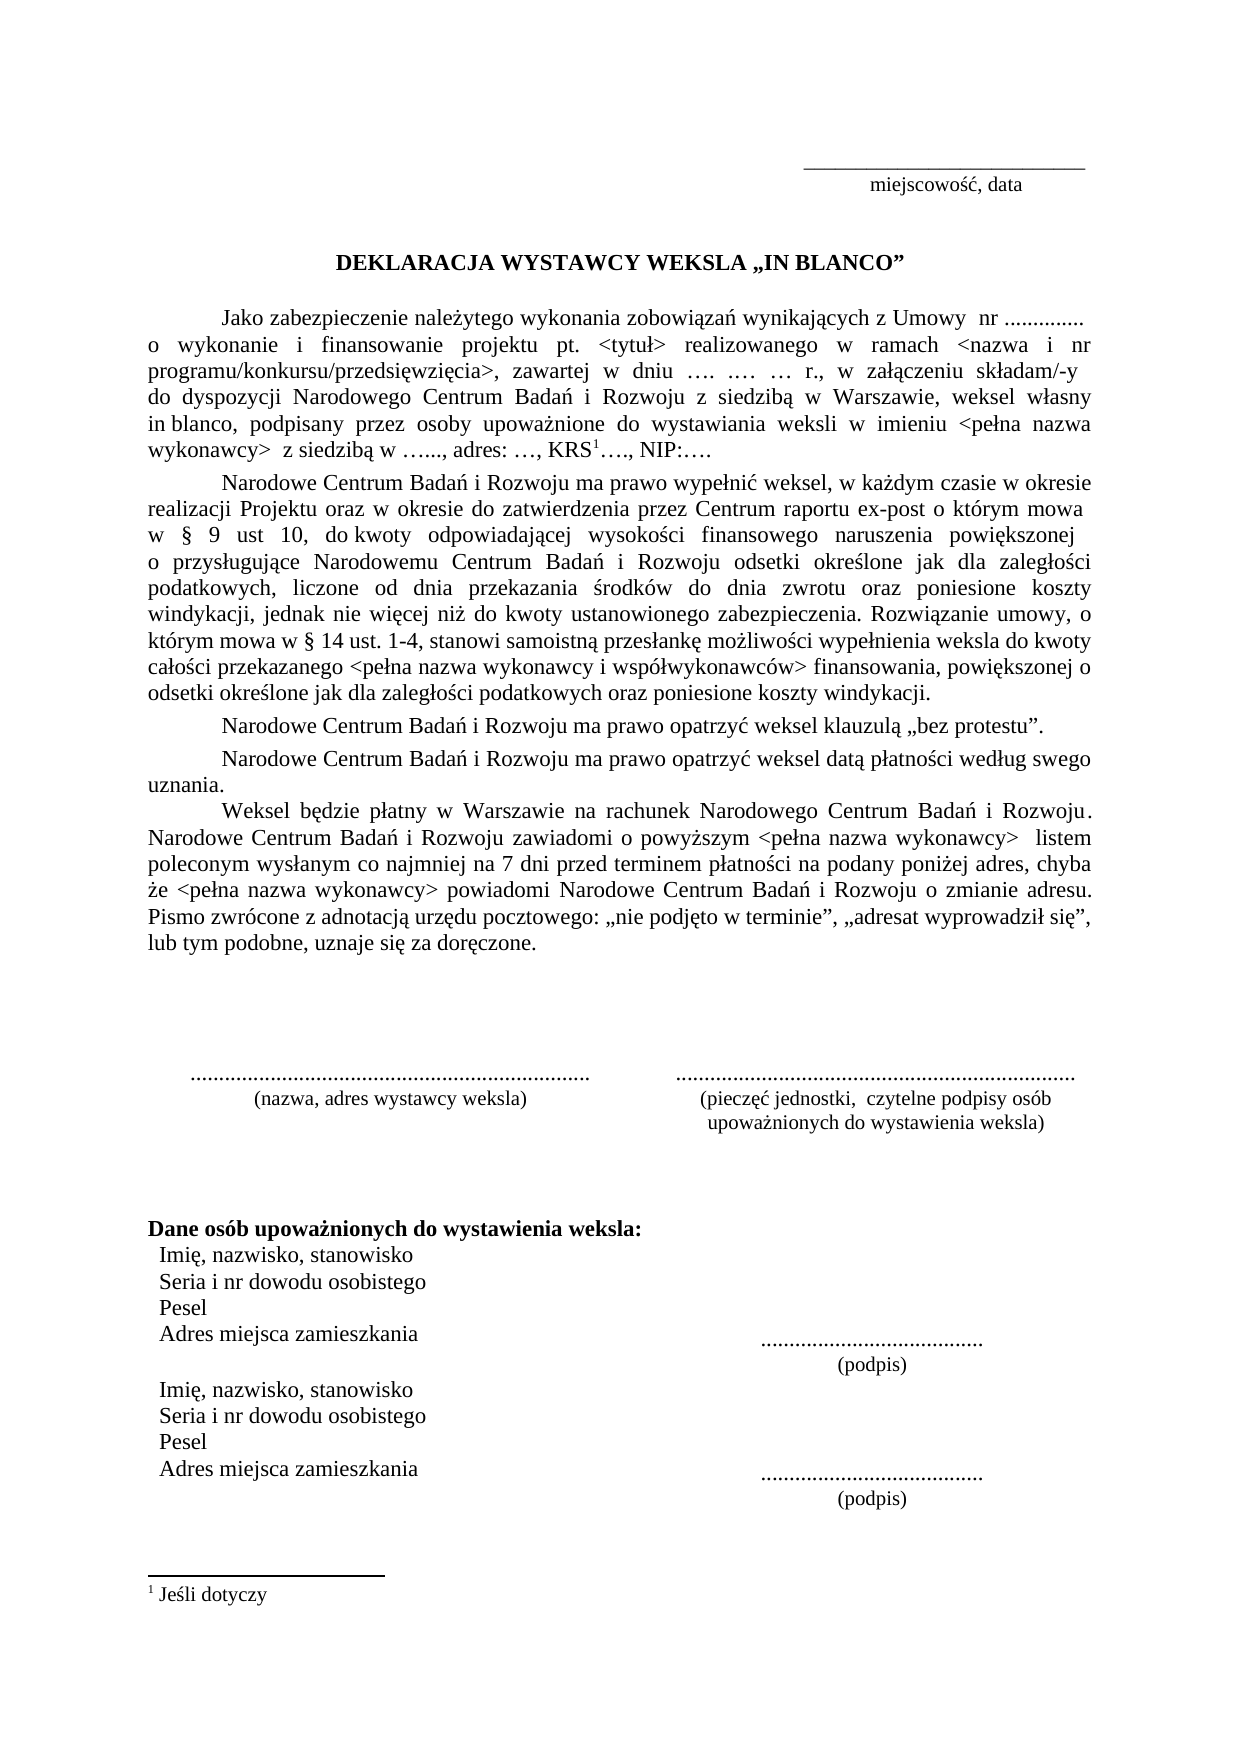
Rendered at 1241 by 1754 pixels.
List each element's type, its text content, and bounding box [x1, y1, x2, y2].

table_header ...................................................................... [148, 1037, 633, 1086]
text Jako zabezpieczenie należytego wykonania zobowiązań wynikających z Umowy nr .............. o wykonanie i finansowanie projektu pt. <tytuł> realizowanego w ramach <nazwa i nr programu/konkursu/przedsięwzięcia>, zawartej w dniu …. .… … r., w załączeniu składam/-y do dyspozycji Narodowego Centrum Badań i Rozwoju z siedzibą w Warszawie, weksel własny in blanco, podpisany przez osoby upoważnione do wystawiania weksli w imieniu <pełna nazwa wykonawcy> z siedzibą w …..., adres: …, KRS…., NIP:…. [148, 304, 1093, 462]
table_header ....................................... (podpis) [652, 1241, 1093, 1376]
subtitle miejscowość, data [804, 172, 1093, 196]
text Dane osób upoważnionych do wystawienia weksla: [148, 1215, 1093, 1241]
text Narodowe Centrum Badań i Rozwoju ma prawo opatrzyć weksel datą płatności według swego uznania. [148, 745, 1093, 797]
title Narodowe Centrum Badań i Rozwoju ma prawo wypełnić weksel, w każdym czasie w okresie realizacji Projektu oraz w okresie do zatwierdzenia przez Centrum raportu ex-post o którym mowa w § 9 ust 10, do kwoty odpowiadającej wysokości finansowego naruszenia powiększonej o przysługujące Narodowemu Centrum Badań i Rozwoju odsetki określone jak dla zaległości podatkowych, liczone od dnia przekazania środków do dnia zwrotu oraz poniesione koszty windykacji, jednak nie więcej niż do kwoty ustanowionego zabezpieczenia. Rozwiązanie umowy, o którym mowa w § 14 ust. 1-4, stanowi samoistną przesłankę możliwości wypełnienia weksla do kwoty całości przekazanego <pełna nazwa wykonawcy i współwykonawców> finansowania, powiększonej o odsetki określone jak dla zaległości podatkowych oraz poniesione koszty windykacji. [148, 469, 1093, 706]
table_header Imię, nazwisko, stanowisko Seria i nr dowodu osobistego Pesel Adres miejsca zamieszkania [148, 1241, 652, 1376]
table_cell (nazwa, adres wystawcy weksla) [148, 1086, 633, 1134]
table_cell Imię, nazwisko, stanowisko Seria i nr dowodu osobistego Pesel Adres miejsca zamieszkania [148, 1376, 652, 1510]
subtitle ___________________________ [804, 148, 1093, 172]
subtitle DEKLARACJA WYSTAWCY WEKSLA „IN BLANCO” [148, 249, 1093, 276]
table_cell (pieczęć jednostki, czytelne podpisy osób upoważnionych do wystawienia weksla) [633, 1086, 1119, 1134]
title Narodowe Centrum Badań i Rozwoju ma prawo opatrzyć weksel klauzulą „bez protestu”. [148, 712, 1093, 738]
text Weksel będzie płatny w Warszawie na rachunek Narodowego Centrum Badań i Rozwoju. Narodowe Centrum Badań i Rozwoju zawiadomi o powyższym <pełna nazwa wykonawcy> listem poleconym wysłanym co najmniej na 7 dni przed terminem płatności na podany poniżej adres, chyba że <pełna nazwa wykonawcy> powiadomi Narodowe Centrum Badań i Rozwoju o zmianie adresu. Pismo zwrócone z adnotacją urzędu pocztowego: „nie podjęto w terminie”, „adresat wyprowadził się”, lub tym podobne, uznaje się za doręczone. [148, 797, 1093, 956]
table_header ...................................................................... [633, 1037, 1119, 1086]
table_cell ....................................... (podpis) [652, 1376, 1093, 1510]
